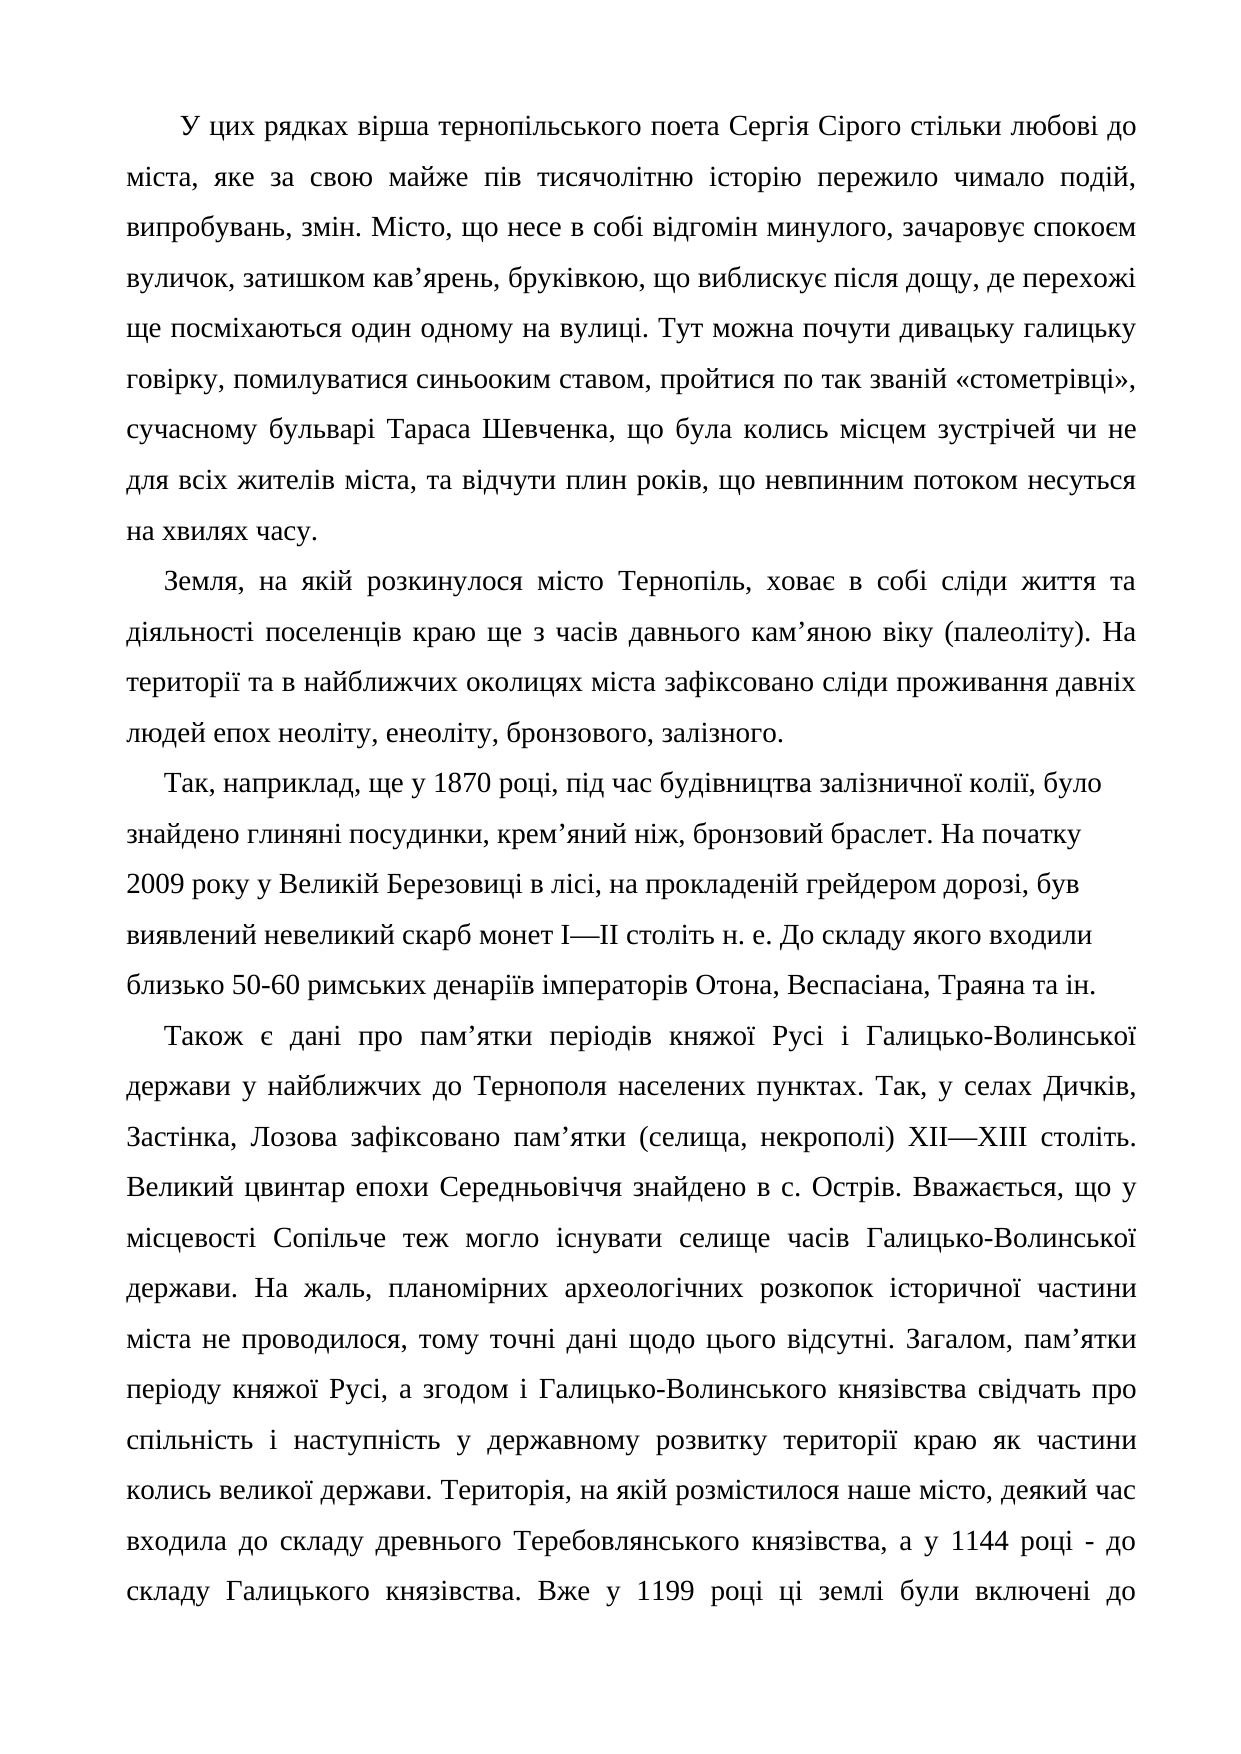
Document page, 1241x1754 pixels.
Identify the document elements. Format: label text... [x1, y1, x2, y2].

text Земля, на якій розкинулося місто Тернопіль, ховає в собі сліди життя та діяльності поселенців краю ще з часів давнього кам’яною віку (палеоліту). На території та в найближчих околицях міста зафіксовано сліди проживання давніх людей епох неоліту, енеоліту, бронзового, залізного. [126, 550, 1138, 752]
text У цих рядках вірша тернопільського поета Сергія Сірого стільки любові до міста, яке за свою майже пів тисячолітню історію пережило чимало подій, випробувань, змін. Місто, що несе в собі відгомін минулого, зачаровує спокоєм вуличок, затишком кав’ярень, бруківкою, що виблискує після дощу, де перехожі ще посміхаються один одному на вулиці. Тут можна почути дивацьку галицьку говірку, помилуватися синьооким ставом, пройтися по так званій «стометрівці», сучасному бульварі Тараса Шевченка, що була колись місцем зустрічей чи не для всіх жителів міста, та відчути плин років, що невпинним потоком несуться на хвилях часу. [126, 95, 1138, 550]
text Так, наприклад, ще у 1870 році, під час будівництва залізничної колії, було знайдено глиняні посудинки, крем’яний ніж, бронзовий браслет. На початку 2009 року у Великій Березовиці в лісі, на прокладеній грейдером дорозі, був виявлений невеликий скарб монет І—II століть н. е. До складу якого входили близько 50-60 римських денаріїв імператорів Отона, Веспасіана, Траяна та ін. [126, 752, 1138, 1005]
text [126, 1005, 1138, 1611]
